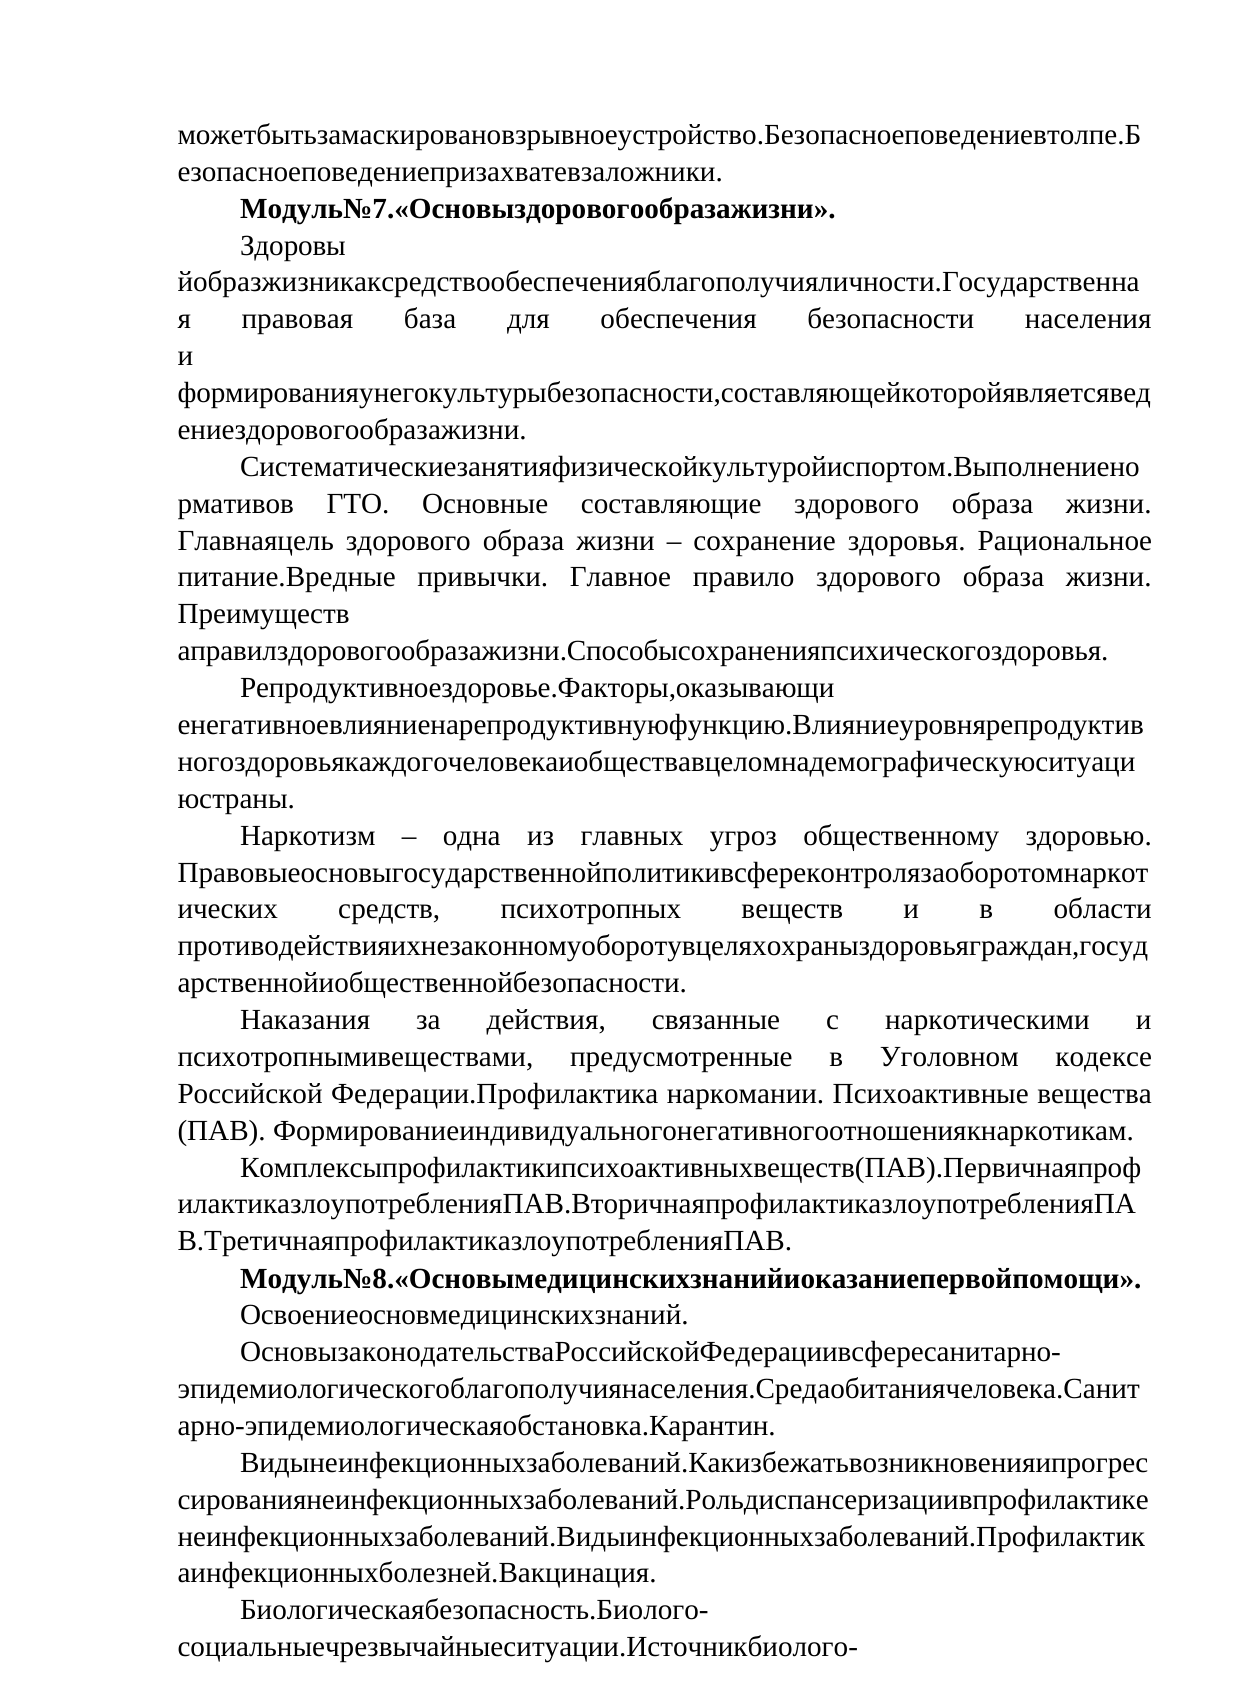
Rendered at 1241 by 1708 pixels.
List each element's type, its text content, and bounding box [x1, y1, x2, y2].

text Систематическиезанятияфизическойкультуройиспортом.Выполнениенормативов ГТО. Основные составляющие здорового образа жизни. Главнаяцель здорового образа жизни – сохранение здоровья. Рациональное питание.Вредные привычки. Главное правило здорового образа жизни. Преимуществаправилздоровогообразажизни.Способысохраненияпсихическогоздоровья. [177, 449, 1153, 667]
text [177, 1592, 1153, 1663]
text Репродуктивноездоровье.Факторы,оказывающиенегативноевлияниенарепродуктивнуюфункцию.Влияниеуровнярепродуктивногоздоровьякаждогочеловекаиобществавцеломнадемографическуюситуациюстраны. [177, 670, 1152, 814]
text Наказания за действия, связанные с наркотическими и психотропнымивеществами, предусмотренные в Уголовном кодексе Российской Федерации.Профилактика наркомании. Психоактивные вещества (ПАВ). Формированиеиндивидуальногонегативногоотношениякнаркотикам. [177, 1002, 1152, 1146]
text Комплексыпрофилактикипсихоактивныхвеществ(ПАВ).ПервичнаяпрофилактиказлоупотребленияПАВ.ВторичнаяпрофилактиказлоупотребленияПАВ.ТретичнаяпрофилактиказлоупотребленияПАВ. [177, 1150, 1152, 1257]
text Видынеинфекционныхзаболеваний.Какизбежатьвозникновенияипрогрессированиянеинфекционныхзаболеваний.Рольдиспансеризациивпрофилактикенеинфекционныхзаболеваний.Видыинфекционныхзаболеваний.Профилактикаинфекционныхболезней.Вакцинация. [177, 1445, 1152, 1589]
text можетбытьзамаскировановзрывноеустройство.Безопасноеповедениевтолпе.Безопасноеповедениепризахватевзаложники. [177, 117, 1153, 187]
text Здоровыйобразжизникаксредствообеспеченияблагополучияличности.Государственная правовая база для обеспечения безопасности населения иформированияунегокультурыбезопасности,составляющейкоторойявляетсяведениездоровогообразажизни. [177, 228, 1152, 446]
text ОсновызаконодательстваРоссийскойФедерациивсфересанитарно-эпидемиологическогоблагополучиянаселения.Средаобитаниячеловека.Санитарно-эпидемиологическаяобстановка.Карантин. [177, 1334, 1153, 1442]
text Освоениеосновмедицинскихзнаний. [240, 1298, 1163, 1331]
subtitle Модуль№8.«Основымедицинскихзнанийиоказаниепервойпомощи». [177, 1261, 1152, 1294]
subtitle Модуль№7.«Основыздоровогообразажизни». [240, 191, 1163, 225]
text Наркотизм – одна из главных угроз общественному здоровью. Правовыеосновыгосударственнойполитикивсфереконтролязаоборотомнаркотических средств, психотропных веществ и в области противодействияихнезаконномуоборотувцеляхохраныздоровьяграждан,государственнойиобщественнойбезопасности. [177, 818, 1152, 999]
